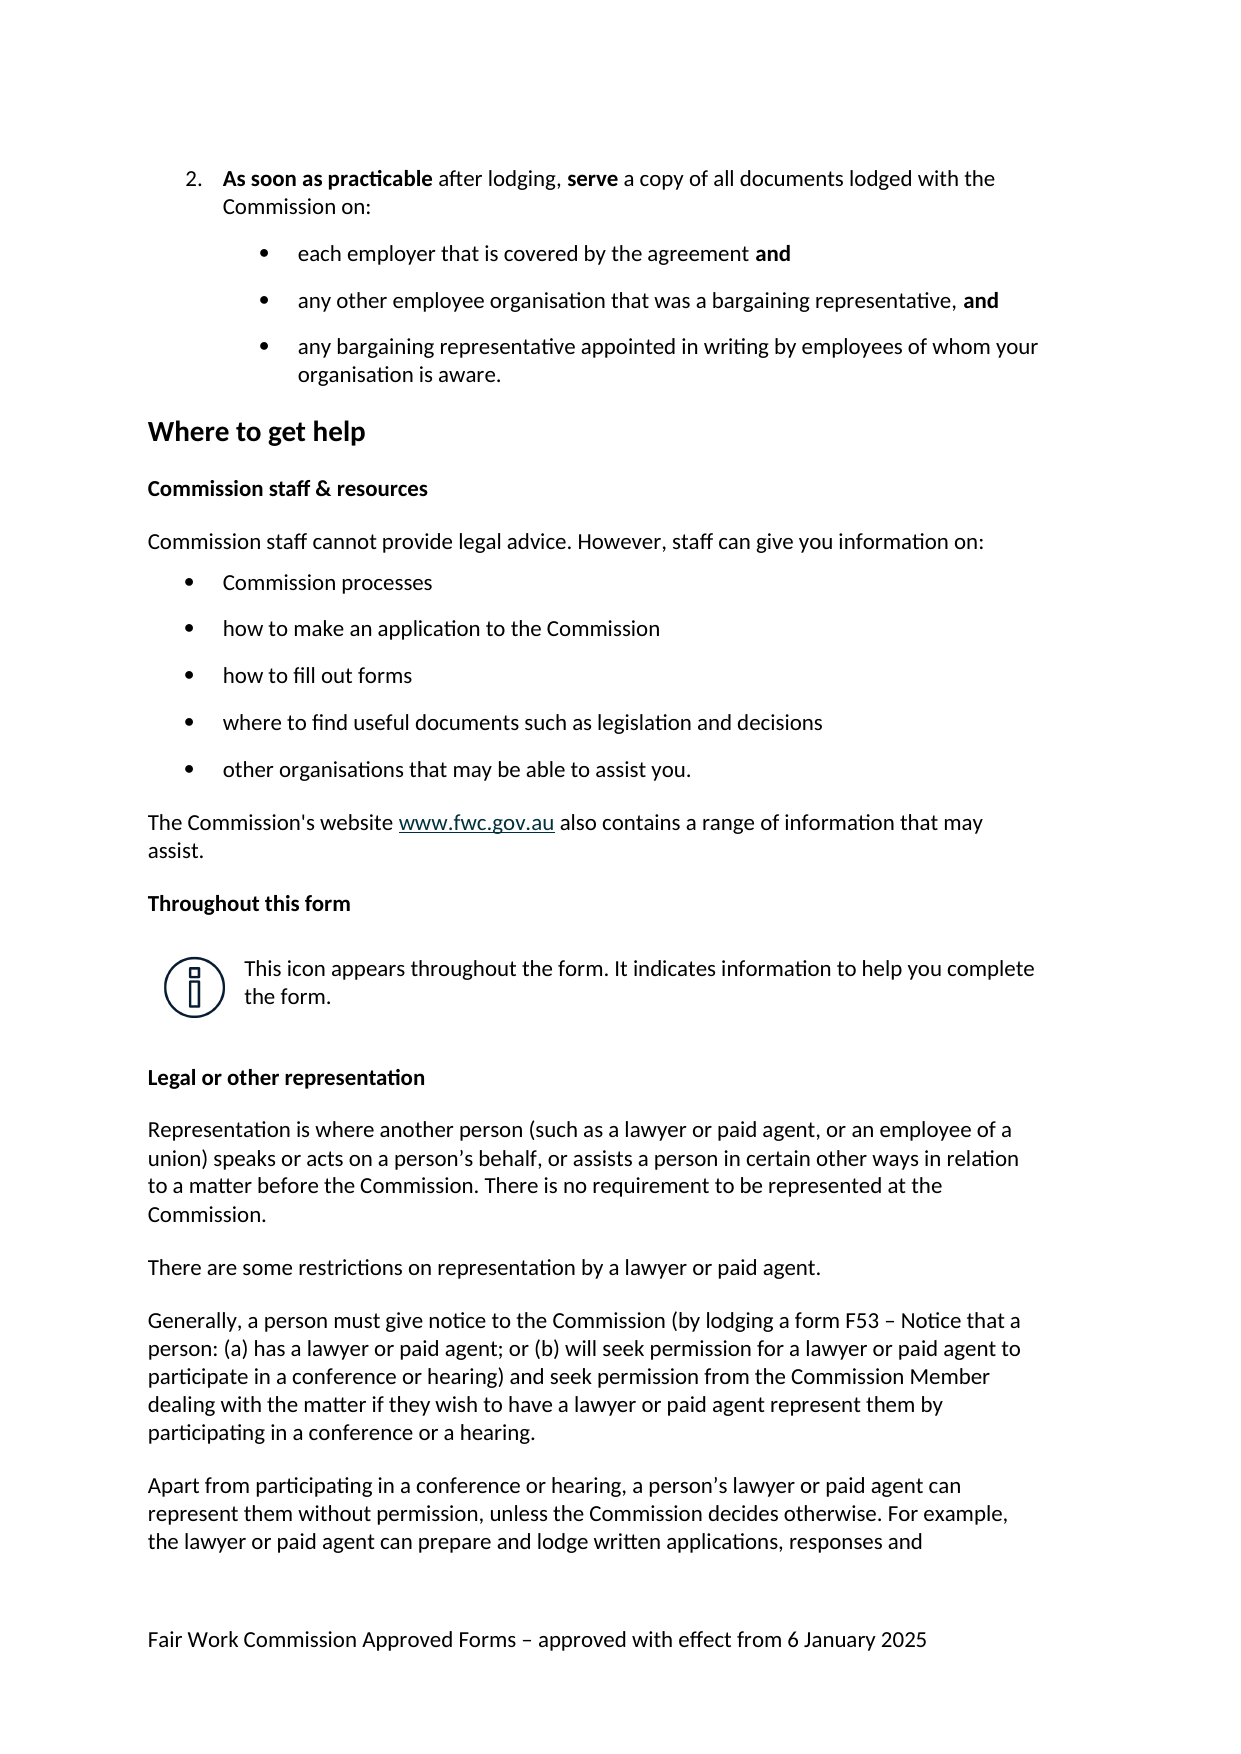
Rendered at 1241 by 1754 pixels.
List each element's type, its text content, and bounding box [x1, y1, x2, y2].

list Commission processes [185, 568, 1093, 596]
list how to fill out forms [185, 661, 1093, 689]
subtitle Legal or other representation [148, 1063, 1092, 1091]
text Generally, a person must give notice to the Commission (by lodging a form F53 – Notice that a person: (a) has a lawyer or paid agent; or (b) will seek permission for a lawyer or paid agent to participate in a conference or hearing) and seek permission from the Commission Member dealing with the matter if they wish to have a lawyer or paid agent represent them by participating in a conference or a hearing. [148, 1306, 1033, 1446]
list how to make an application to the Commission [185, 614, 1093, 642]
text The Commission's website www.fwc.gov.au also contains a range of information that may assist. [148, 808, 1033, 864]
list other organisations that may be able to assist you. [185, 755, 1093, 783]
list As soon as practicable after lodging, serve a copy of all documents lodged with the Commission on: [185, 164, 1093, 220]
text There are some restrictions on representation by a lawyer or paid agent. [148, 1253, 1033, 1281]
table_header [148, 929, 233, 1038]
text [148, 1471, 1033, 1555]
list each employer that is covered by the agreement and [260, 239, 1093, 267]
table_header This icon appears throughout the form. It indicates information to help you complete the form. [233, 929, 1115, 1038]
subtitle Commission staff & resources [148, 474, 1092, 502]
picture [158, 954, 231, 1026]
list where to find useful documents such as legislation and decisions [185, 708, 1093, 736]
text Representation is where another person (such as a lawyer or paid agent, or an employee of a union) speaks or acts on a person’s behalf, or assists a person in certain other ways in relation to a matter before the Commission. There is no requirement to be represented at the Commission. [148, 1116, 1033, 1228]
list any other employee organisation that was a bargaining representative, and [260, 286, 1093, 314]
subtitle Throughout this form [148, 889, 1092, 917]
subtitle Where to get help [148, 413, 1092, 449]
list any bargaining representative appointed in writing by employees of whom your organisation is aware. [260, 332, 1093, 388]
text Commission staff cannot provide legal advice. However, staff can give you information on: [148, 527, 1033, 555]
